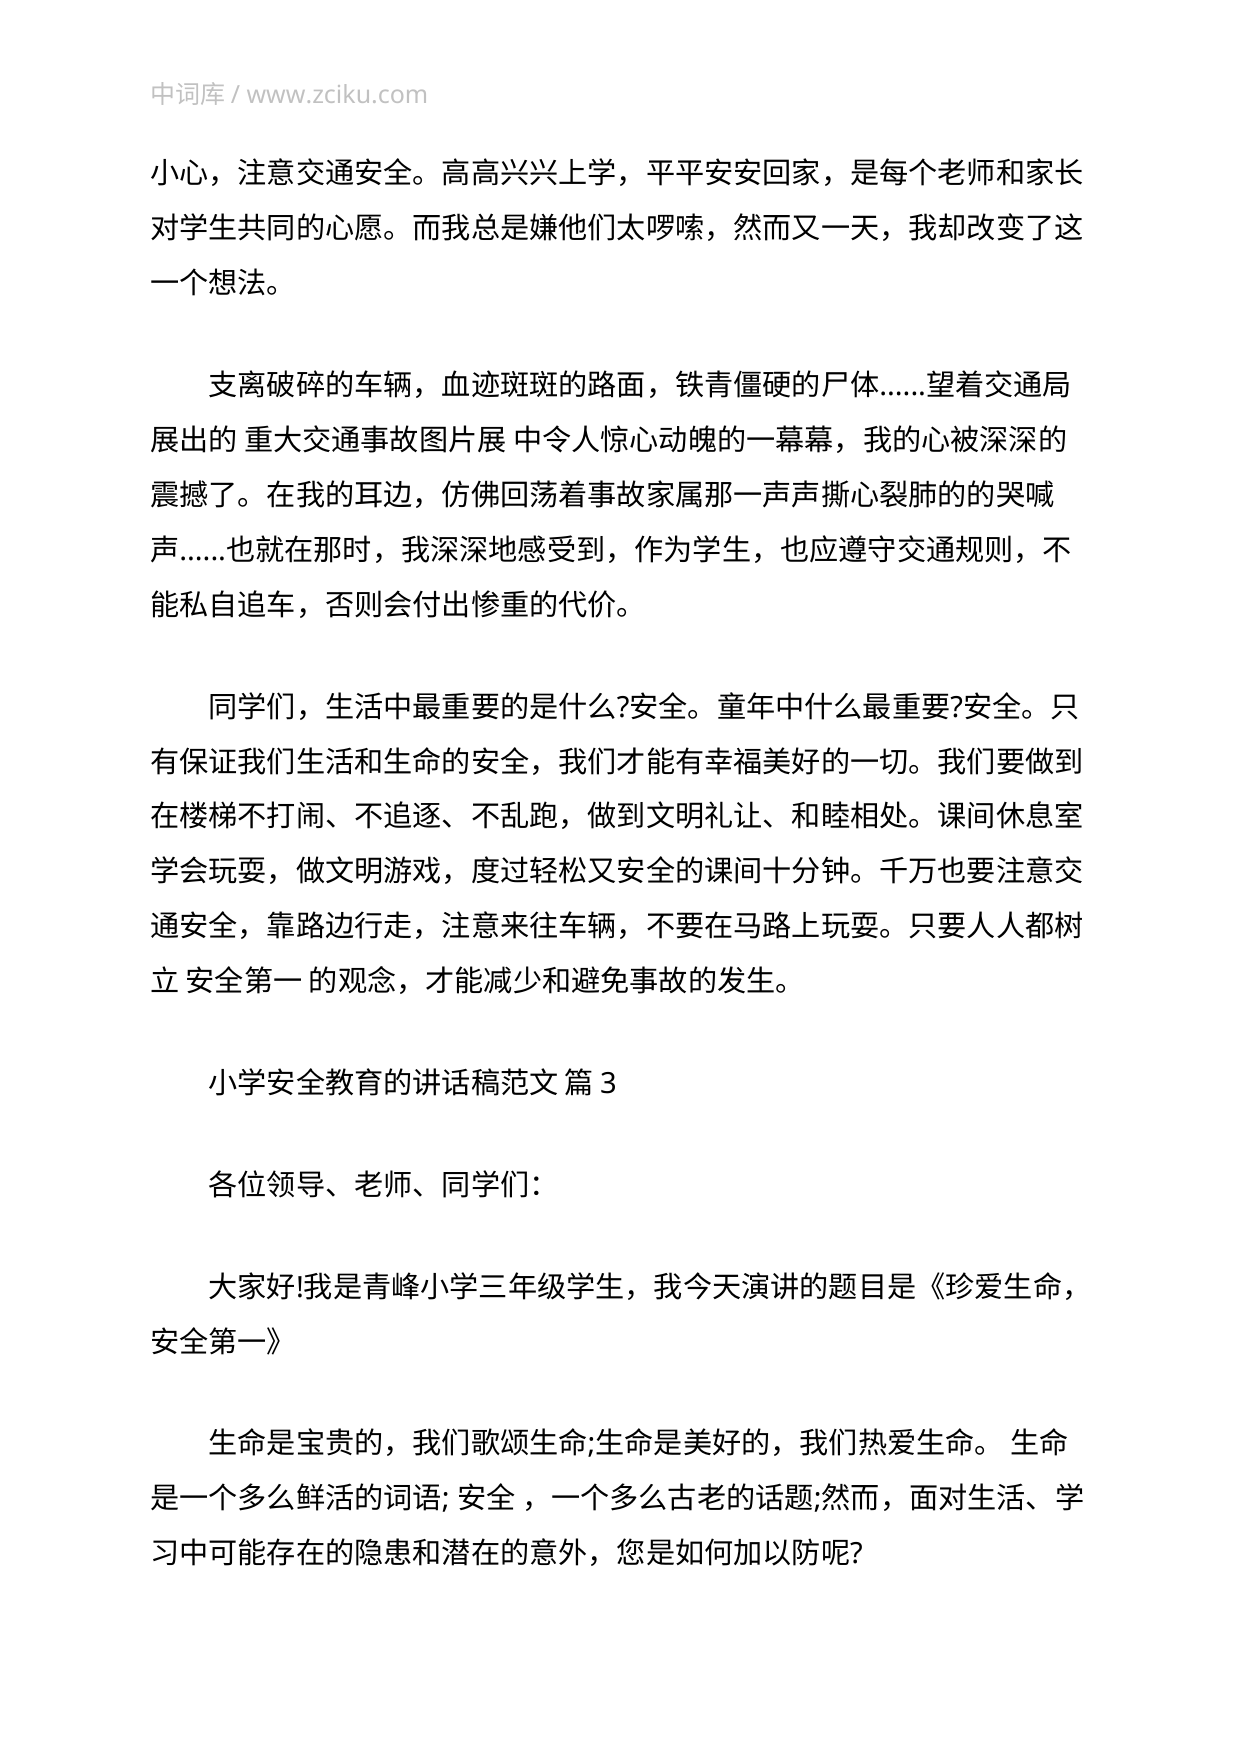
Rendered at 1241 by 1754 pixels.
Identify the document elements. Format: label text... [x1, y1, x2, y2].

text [150, 150, 1090, 302]
text 小学安全教育的讲话稿范文 篇3 [150, 1059, 1090, 1102]
text 生命是宝贵的，我们歌颂生命;生命是美好的，我们热爱生命。 生命 是一个多么鲜活的词语; 安全 ，一个多么古老的话题;然而，面对生活、学习中可能存在的隐患和潜在的意外，您是如何加以防呢? [150, 1420, 1090, 1572]
text 支离破碎的车辆，血迹斑斑的路面，铁青僵硬的尸体......望着交通局展出的 重大交通事故图片展 中令人惊心动魄的一幕幕，我的心被深深的震撼了。在我的耳边，仿佛回荡着事故家属那一声声撕心裂肺的的哭喊声......也就在那时，我深深地感受到，作为学生，也应遵守交通规则，不能私自追车，否则会付出惨重的代价。 [150, 362, 1090, 624]
text 大家好!我是青峰小学三年级学生，我今天演讲的题目是《珍爱生命，安全第一》 [150, 1263, 1090, 1361]
text 各位领导、老师、同学们： [150, 1161, 1090, 1204]
text 同学们，生活中最重要的是什么?安全。童年中什么最重要?安全。只有保证我们生活和生命的安全，我们才能有幸福美好的一切。我们要做到在楼梯不打闹、不追逐、不乱跑，做到文明礼让、和睦相处。课间休息室学会玩耍，做文明游戏，度过轻松又安全的课间十分钟。千万也要注意交通安全，靠路边行走，注意来往车辆，不要在马路上玩耍。只要人人都树立 安全第一 的观念，才能减少和避免事故的发生。 [150, 683, 1090, 1000]
